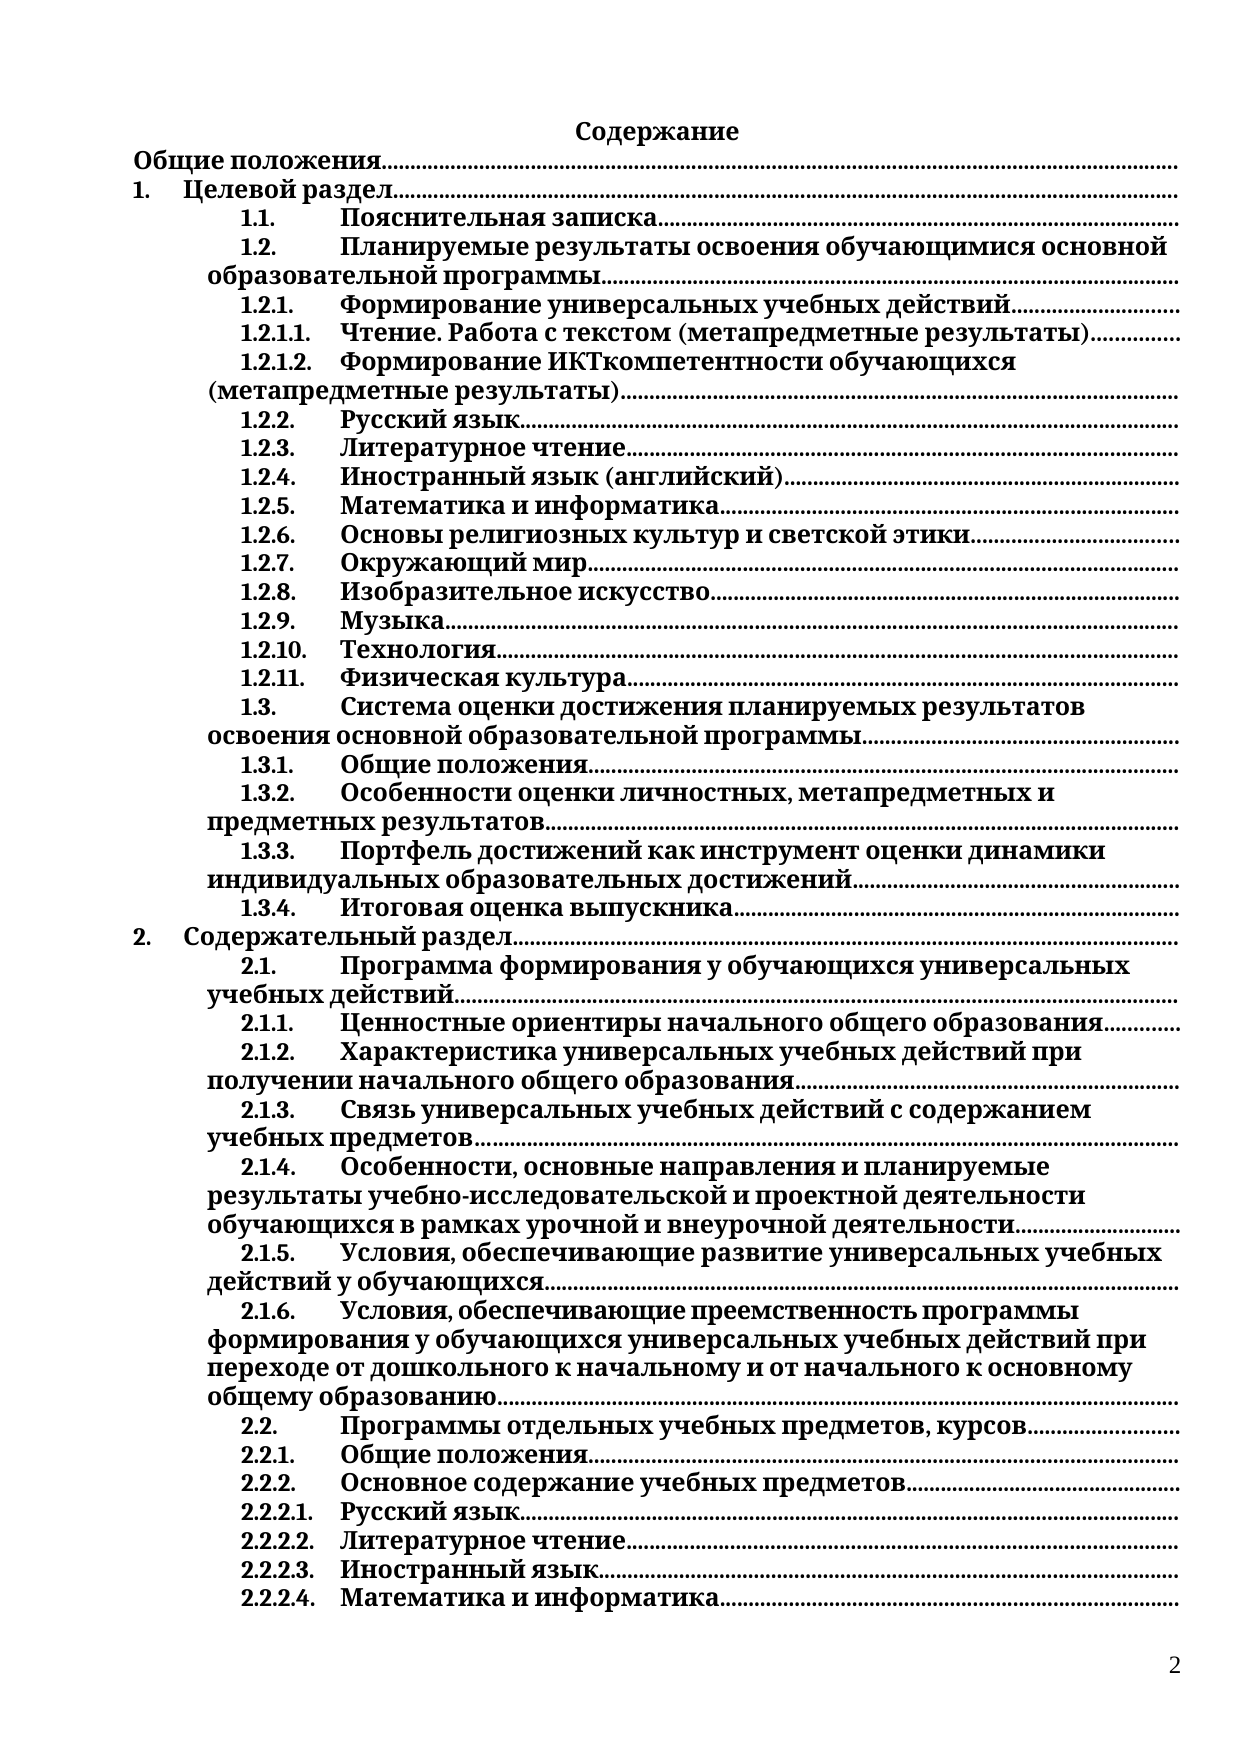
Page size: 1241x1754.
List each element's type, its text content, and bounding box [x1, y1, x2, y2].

text 1.2.11. Физическая культура [207, 664, 1181, 693]
text Содержание [133, 118, 1181, 147]
text 2.1.2. Характеристика универсальных учебных действий при получении начального общего образования [207, 1038, 1181, 1096]
text 1.2.7. Окружающий мир [207, 549, 1181, 578]
text 1.3.3. Портфель достижений как инструмент оценки динамики индивидуальных образовательных достижений [207, 837, 1181, 894]
text 1.2.1.1. Чтение. Работа с текстом (метапредметные результаты) [207, 319, 1181, 348]
text 2.2.2.4. Математика и информатика [207, 1584, 1181, 1613]
text 1.2.10. Технология [207, 636, 1181, 664]
text 2.2.2. Основное содержание учебных предметов [207, 1469, 1181, 1498]
text 2. Содержательный раздел [133, 923, 1181, 952]
text 2.1.5. Условия, обеспечивающие развитие универсальных учебных действий у обучающихся [207, 1239, 1181, 1297]
text 2.2.2.1. Русский язык [207, 1498, 1181, 1527]
text 1.2.6. Основы религиозных культур и светской этики [207, 521, 1181, 549]
text 2.1. Программа формирования у обучающихся универсальных учебных действий [207, 952, 1181, 1009]
text 1.3.2. Особенности оценки личностных, метапредметных и предметных результатов [207, 779, 1181, 837]
text 2.2. Программы отдельных учебных предметов, курсов [207, 1412, 1181, 1441]
text 2.2.2.3. Иностранный язык [207, 1556, 1181, 1584]
text 1.2.4. Иностранный язык (английский) [207, 463, 1181, 492]
text 2.1.6. Условия, обеспечивающие преемственность программы формирования у обучающихся универсальных учебных действий при переходе от дошкольного к начальному и от начального к основному общему образованию [207, 1297, 1181, 1412]
text 1.2.1. Формирование универсальных учебных действий [207, 291, 1181, 319]
text 1.2.9. Музыка [207, 607, 1181, 636]
text 2.1.4. Особенности, основные направления и планируемые результаты учебно-исследовательской и проектной деятельности обучающихся в рамках урочной и внеурочной деятельности [207, 1153, 1181, 1239]
text 2.2.2.2. Литературное чтение [207, 1527, 1181, 1556]
text 1.2.1.2. Формирование ИКТ­компетентности обучающихся (метапредметные результаты) [207, 348, 1181, 406]
text 1.2.3. Литературное чтение [207, 434, 1181, 463]
text 1.3. Система оценки достижения планируемых результатов освоения основной образовательной программы [207, 693, 1181, 751]
text 1.2. Планируемые результаты освоения обучающимися основной образовательной программы. [207, 233, 1181, 291]
text 1. Целевой раздел [133, 176, 1181, 204]
text Общие положения [133, 147, 1181, 176]
text 1.3.4. Итоговая оценка выпускника [207, 894, 1181, 923]
text 2.2.1. Общие положения [207, 1441, 1181, 1469]
text 2.1.1. Ценностные ориентиры начального общего образования [207, 1009, 1181, 1038]
text 1.1. Пояснительная записка [207, 204, 1181, 233]
text 2.1.3. Связь универсальных учебных действий с содержанием учебных предметов… [207, 1096, 1181, 1153]
text 1.2.8. Изобразительное искусство [207, 578, 1181, 607]
text 1.2.5. Математика и информатика [207, 492, 1181, 521]
text 1.2.2. Русский язык [207, 406, 1181, 434]
text 1.3.1. Общие положения [207, 751, 1181, 779]
